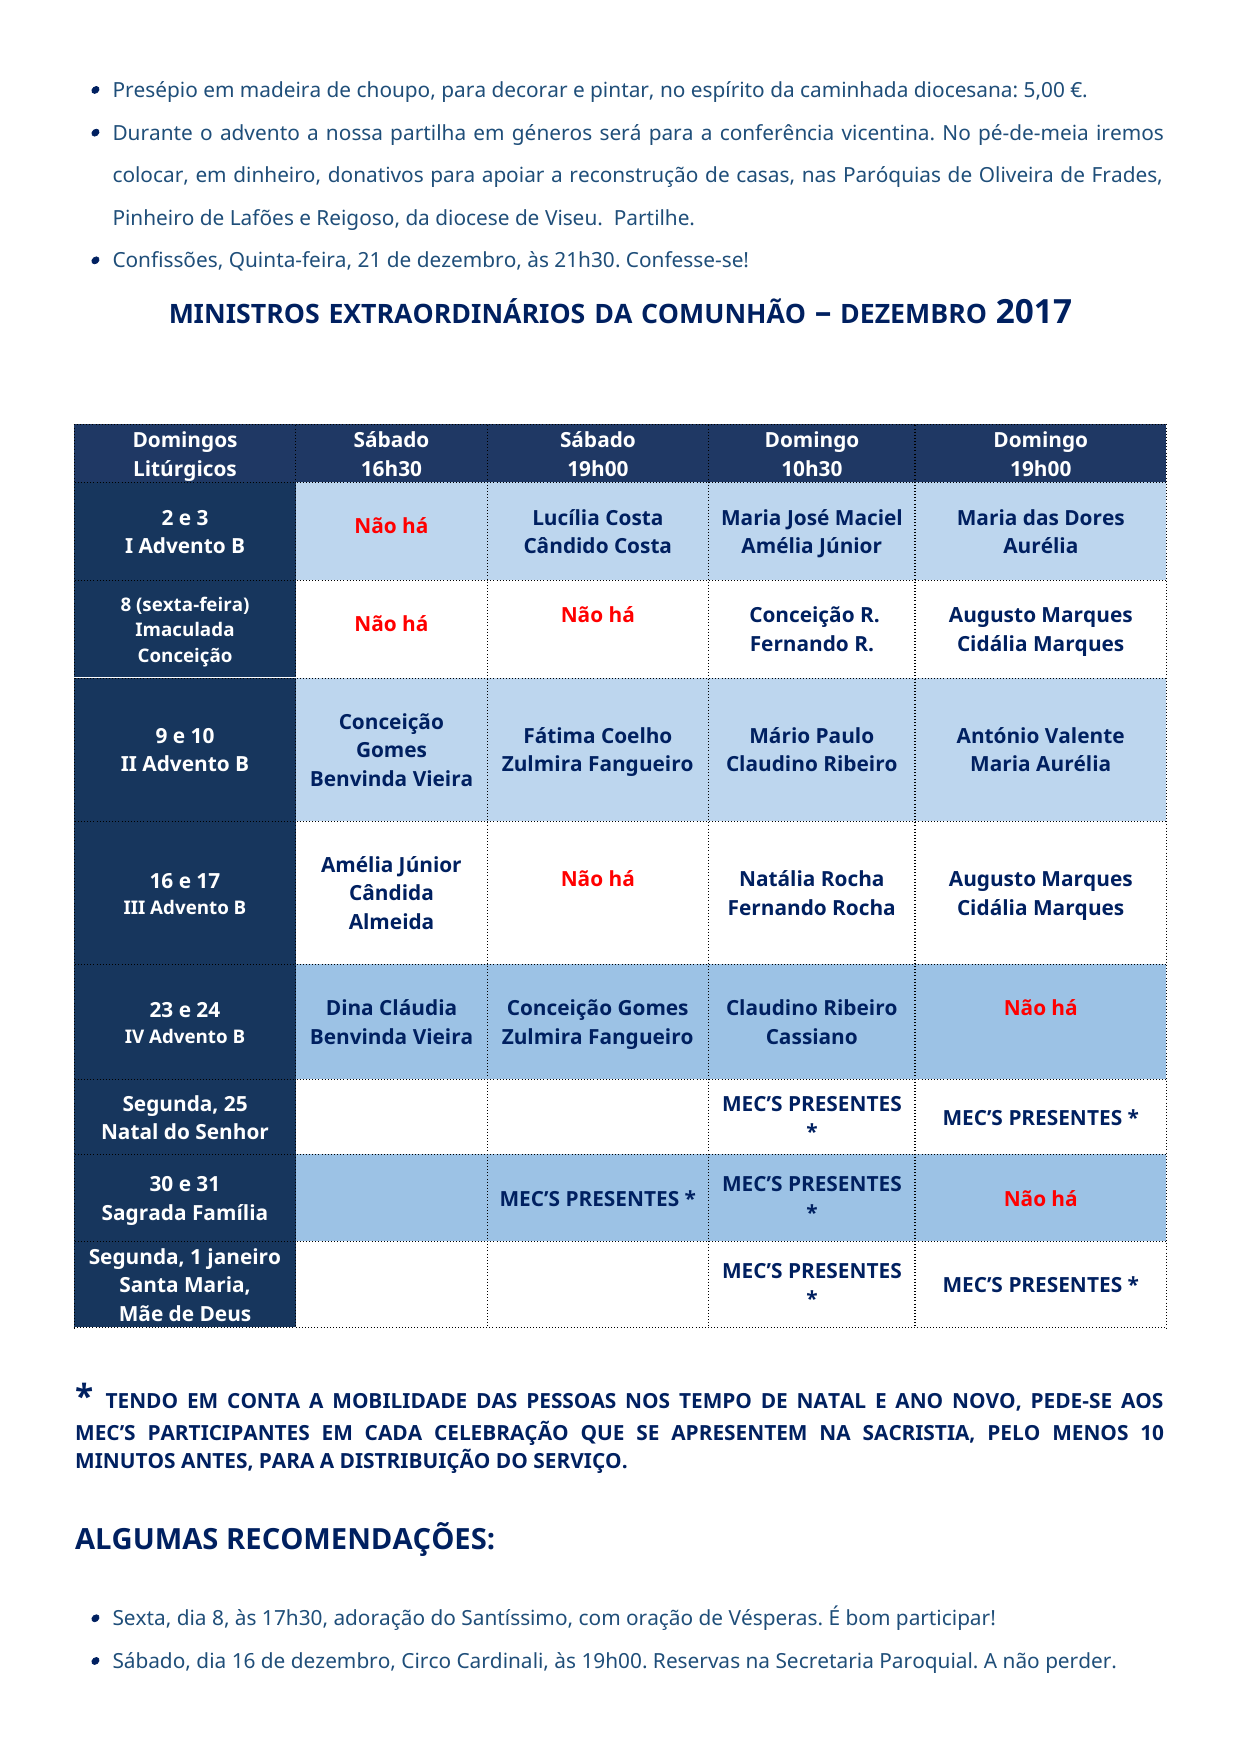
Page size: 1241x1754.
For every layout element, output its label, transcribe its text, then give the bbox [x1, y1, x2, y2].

table_header Domingos Litúrgicos [74, 424, 296, 482]
table_cell Não há [296, 580, 487, 677]
table_cell Augusto Marques Cidália Marques [915, 580, 1166, 677]
table_cell Conceição Gomes Benvinda Vieira [296, 678, 487, 821]
list Sábado, dia 16 de dezembro, Circo Cardinali, às 19h00. Reservas na Secretaria Paroquial. A não perder. [90, 1646, 1165, 1674]
text ALGUMAS RECOMENDAÇÕES: [75, 1518, 1165, 1558]
table_header Sábado 19h00 [487, 424, 708, 482]
table_cell MEC’S PRESENTES * [708, 1154, 915, 1241]
table_cell MEC’S PRESENTES * [915, 1241, 1166, 1327]
table_cell Maria das Dores Aurélia [915, 482, 1166, 580]
table_cell 9 e 10 II Advento B [74, 678, 296, 821]
table_header Domingo 10h30 [708, 424, 915, 482]
table_cell Não há [915, 1154, 1166, 1241]
table_cell [487, 1079, 708, 1154]
table_cell [296, 1079, 487, 1154]
table_cell Segunda, 1 janeiro Santa Maria, Mãe de Deus [74, 1241, 296, 1327]
table_cell 2 e 3 I Advento B [74, 482, 296, 580]
table_cell 16 e 17 III Advento B [74, 821, 296, 964]
table_cell António Valente Maria Aurélia [915, 678, 1166, 821]
table_cell [296, 1241, 487, 1327]
table_cell Claudino Ribeiro Cassiano [708, 964, 915, 1079]
table_cell 23 e 24 IV Advento B [74, 964, 296, 1079]
table_cell Maria José Maciel Amélia Júnior [708, 482, 915, 580]
table_cell [487, 1241, 708, 1327]
table_cell Amélia Júnior Cândida Almeida [296, 821, 487, 964]
table_cell 8 (sexta-feira) Imaculada Conceição [74, 580, 296, 677]
text ministros extraordinários da comunhão – dezembro 2017 [75, 288, 1165, 333]
table_header Domingo 19h00 [915, 424, 1166, 482]
table_header Sábado 16h30 [296, 424, 487, 482]
table_cell Não há [487, 580, 708, 677]
list Confissões, Quinta-feira, 21 de dezembro, às 21h30. Confesse-se! [90, 245, 1165, 274]
table_cell Natália Rocha Fernando Rocha [708, 821, 915, 964]
table_cell MEC’S PRESENTES * [487, 1154, 708, 1241]
table_cell Fátima Coelho Zulmira Fangueiro [487, 678, 708, 821]
list Presépio em madeira de choupo, para decorar e pintar, no espírito da caminhada diocesana: 5,00 €. [90, 75, 1165, 103]
table_cell Augusto Marques Cidália Marques [915, 821, 1166, 964]
table_cell Não há [487, 821, 708, 964]
table_cell 30 e 31 Sagrada Família [74, 1154, 296, 1241]
table_cell Conceição R. Fernando R. [708, 580, 915, 677]
table_cell MEC’S PRESENTES * [708, 1241, 915, 1327]
text * TENDO EM CONTA A MOBILIDADE DAS PESSOAS NOS TEMPO DE NATAL E ANO NOVO, PEDE-SE AOS MEC’S PARTICIPANTES EM CADA CELEBRAÇÃO QUE SE APRESENTEM NA SACRISTIA, PELO MENOS 10 MINUTOS ANTES, PARA A DISTRIBUIÇÃO DO SERVIÇO. [75, 1373, 1165, 1475]
table_cell MEC’S PRESENTES * [915, 1079, 1166, 1154]
table_cell Mário Paulo Claudino Ribeiro [708, 678, 915, 821]
table_cell Lucília Costa Cândido Costa [487, 482, 708, 580]
table_cell Segunda, 25 Natal do Senhor [74, 1079, 296, 1154]
table_cell [296, 1154, 487, 1241]
table_cell Não há [296, 482, 487, 580]
list Durante o advento a nossa partilha em géneros será para a conferência vicentina. No pé-de-meia iremos colocar, em dinheiro, donativos para apoiar a reconstrução de casas, nas Paróquias de Oliveira de Frades, Pinheiro de Lafões e Reigoso, da diocese de Viseu. Partilhe. [90, 118, 1165, 231]
list Sexta, dia 8, às 17h30, adoração do Santíssimo, com oração de Vésperas. É bom participar! [90, 1603, 1165, 1632]
table_cell Não há [915, 964, 1166, 1079]
table_cell Dina Cláudia Benvinda Vieira [296, 964, 487, 1079]
table_cell Conceição Gomes Zulmira Fangueiro [487, 964, 708, 1079]
table_cell MEC’S PRESENTES * [708, 1079, 915, 1154]
